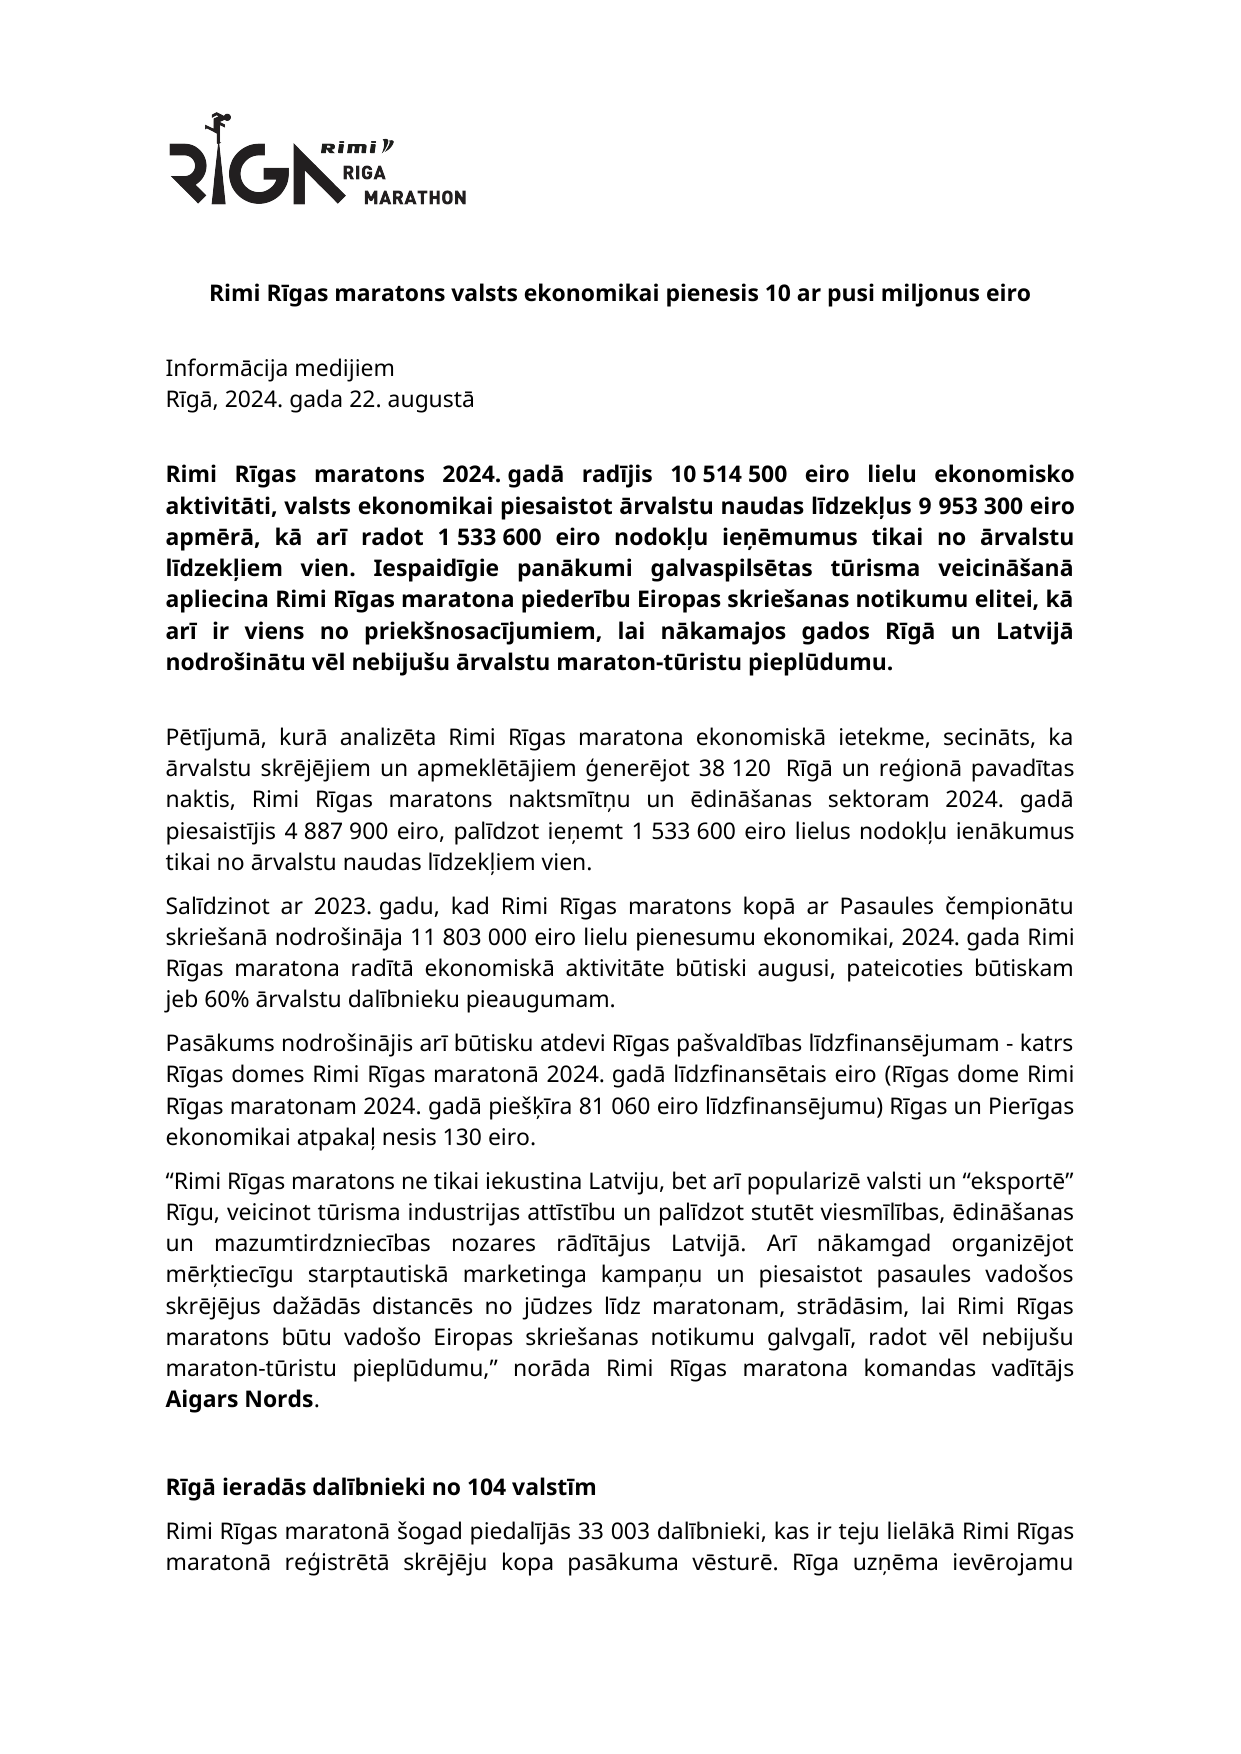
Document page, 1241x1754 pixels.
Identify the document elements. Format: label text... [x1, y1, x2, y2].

text Salīdzinot ar 2023. gadu, kad Rimi Rīgas maratons kopā ar Pasaules čempionātu skriešanā nodrošināja 11 803 000 eiro lielu pienesumu ekonomikai, 2024. gada Rimi Rīgas maratona radītā ekonomiskā aktivitāte būtiski augusi, pateicoties būtiskam jeb 60% ārvalstu dalībnieku pieaugumam. [165, 890, 1075, 1015]
text Pasākums nodrošinājis arī būtisku atdevi Rīgas pašvaldības līdzfinansējumam - katrs Rīgas domes Rimi Rīgas maratonā 2024. gadā līdzfinansētais eiro (Rīgas dome Rimi Rīgas maratonam 2024. gadā piešķīra 81 060 eiro līdzfinansējumu) Rīgas un Pierīgas ekonomikai atpakaļ nesis 130 eiro. [165, 1027, 1075, 1152]
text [165, 1515, 1075, 1577]
text Rīgā, 2024. gada 22. augustā [165, 383, 1075, 415]
text Rimi Rīgas maratons valsts ekonomikai pienesis 10 ar pusi miljonus eiro [165, 277, 1075, 308]
text Informācija medijiem [165, 352, 1075, 383]
text Rimi Rīgas maratons 2024. gadā radījis 10 514 500 eiro lielu ekonomisko aktivitāti, valsts ekonomikai piesaistot ārvalstu naudas līdzekļus 9 953 300 eiro apmērā, kā arī radot 1 533 600 eiro nodokļu ieņēmumus tikai no ārvalstu līdzekļiem vien. Iespaidīgie panākumi galvaspilsētas tūrisma veicināšanā apliecina Rimi Rīgas maratona piederību Eiropas skriešanas notikumu elitei, kā arī ir viens no priekšnosacījumiem, lai nākamajos gados Rīgā un Latvijā nodrošinātu vēl nebijušu ārvalstu maraton-tūristu pieplūdumu. [165, 458, 1075, 677]
picture [111, 0, 523, 382]
text Rīgā ieradās dalībnieki no 104 valstīm [165, 1471, 1075, 1502]
text “Rimi Rīgas maratons ne tikai iekustina Latviju, bet arī popularizē valsti un “eksportē” Rīgu, veicinot tūrisma industrijas attīstību un palīdzot stutēt viesmīlības, ēdināšanas un mazumtirdzniecības nozares rādītājus Latvijā. Arī nākamgad organizējot mērķtiecīgu starptautiskā marketinga kampaņu un piesaistot pasaules vadošos skrējējus dažādās distancēs no jūdzes līdz maratonam, strādāsim, lai Rimi Rīgas maratons būtu vadošo Eiropas skriešanas notikumu galvgalī, radot vēl nebijušu maraton-tūristu pieplūdumu,” norāda Rimi Rīgas maratona komandas vadītājs Aigars Nords. [165, 1165, 1075, 1415]
text Pētījumā, kurā analizēta Rimi Rīgas maratona ekonomiskā ietekme, secināts, ka ārvalstu skrējējiem un apmeklētājiem ģenerējot 38 120 Rīgā un reģionā pavadītas naktis, Rimi Rīgas maratons naktsmītņu un ēdināšanas sektoram 2024. gadā piesaistījis 4 887 900 eiro, palīdzot ieņemt 1 533 600 eiro lielus nodokļu ienākumus tikai no ārvalstu naudas līdzekļiem vien. [165, 721, 1075, 877]
